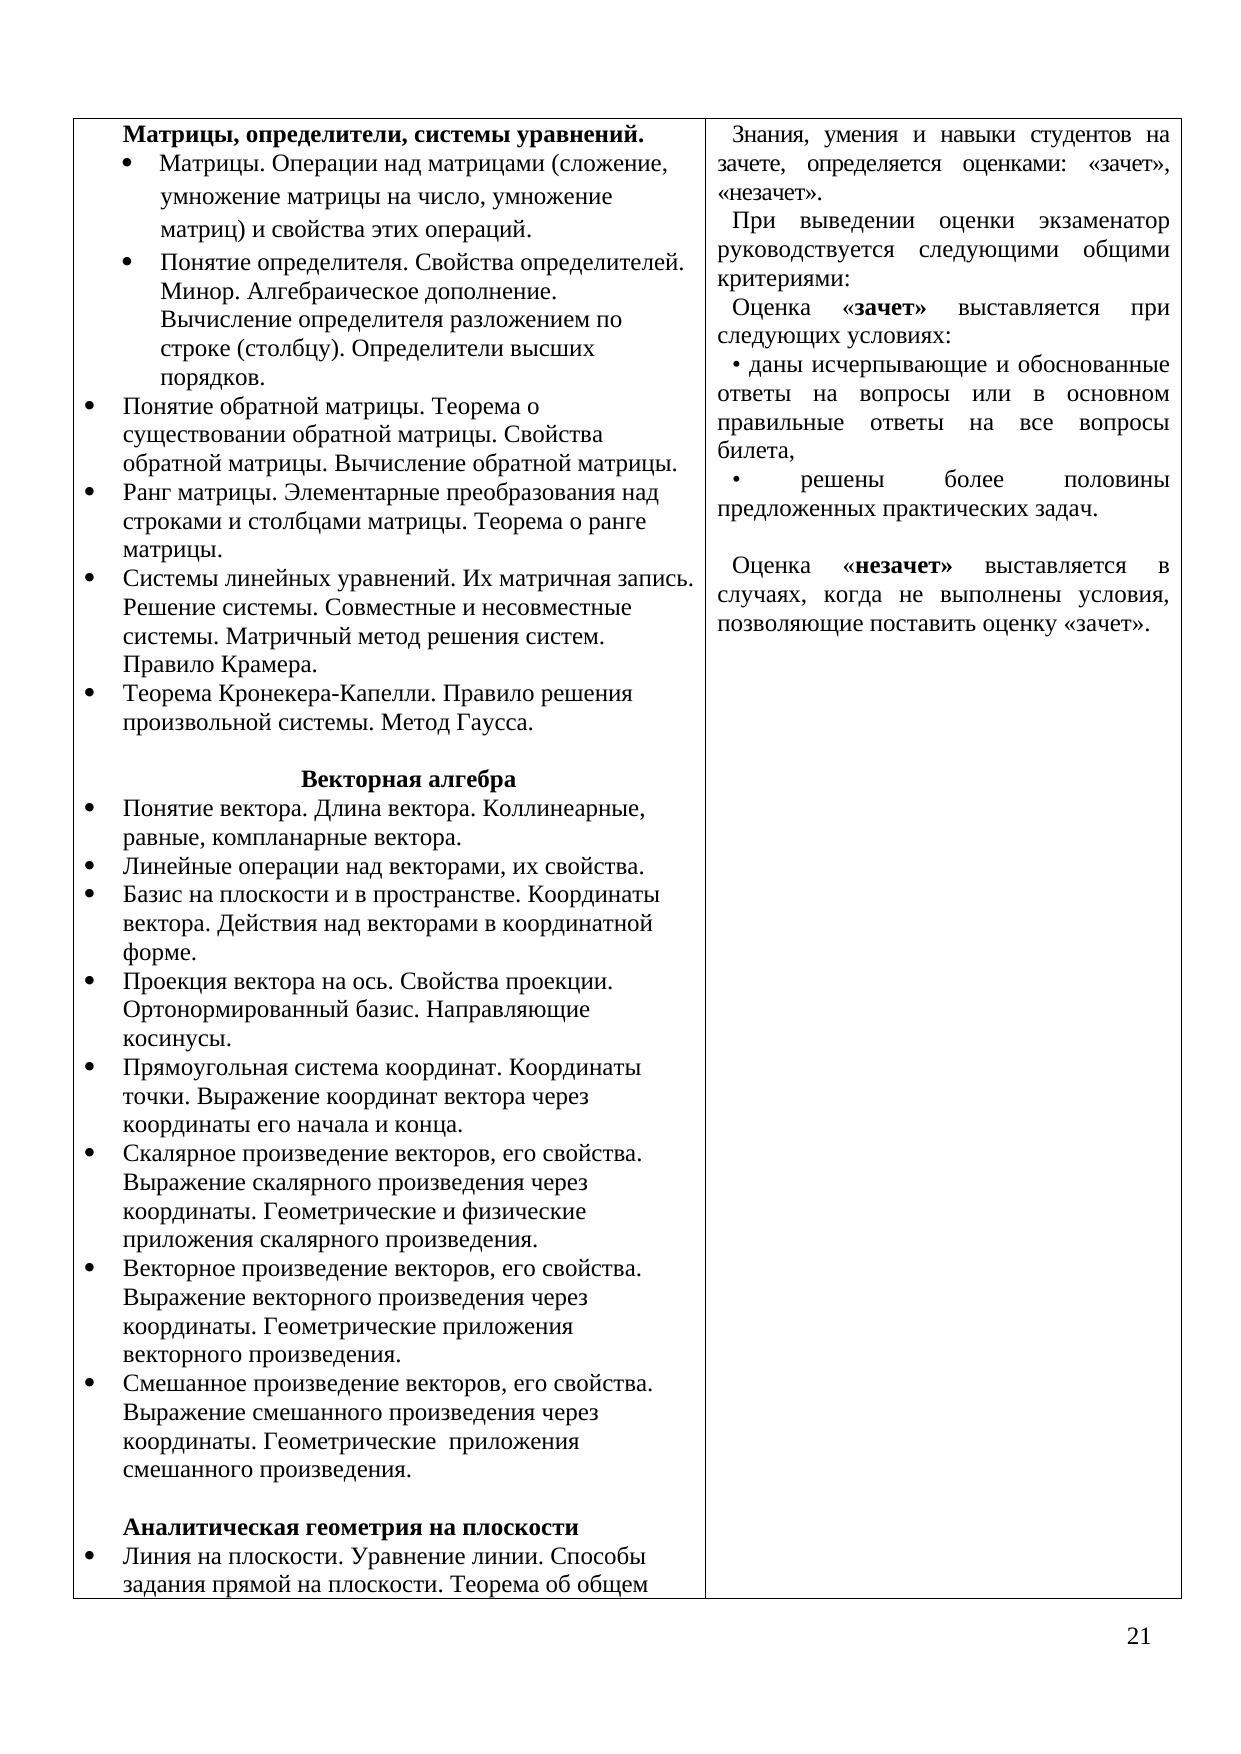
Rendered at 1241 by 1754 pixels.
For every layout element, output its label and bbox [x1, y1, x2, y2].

table_cell [74, 119, 705, 1598]
table_cell [706, 119, 1181, 1598]
